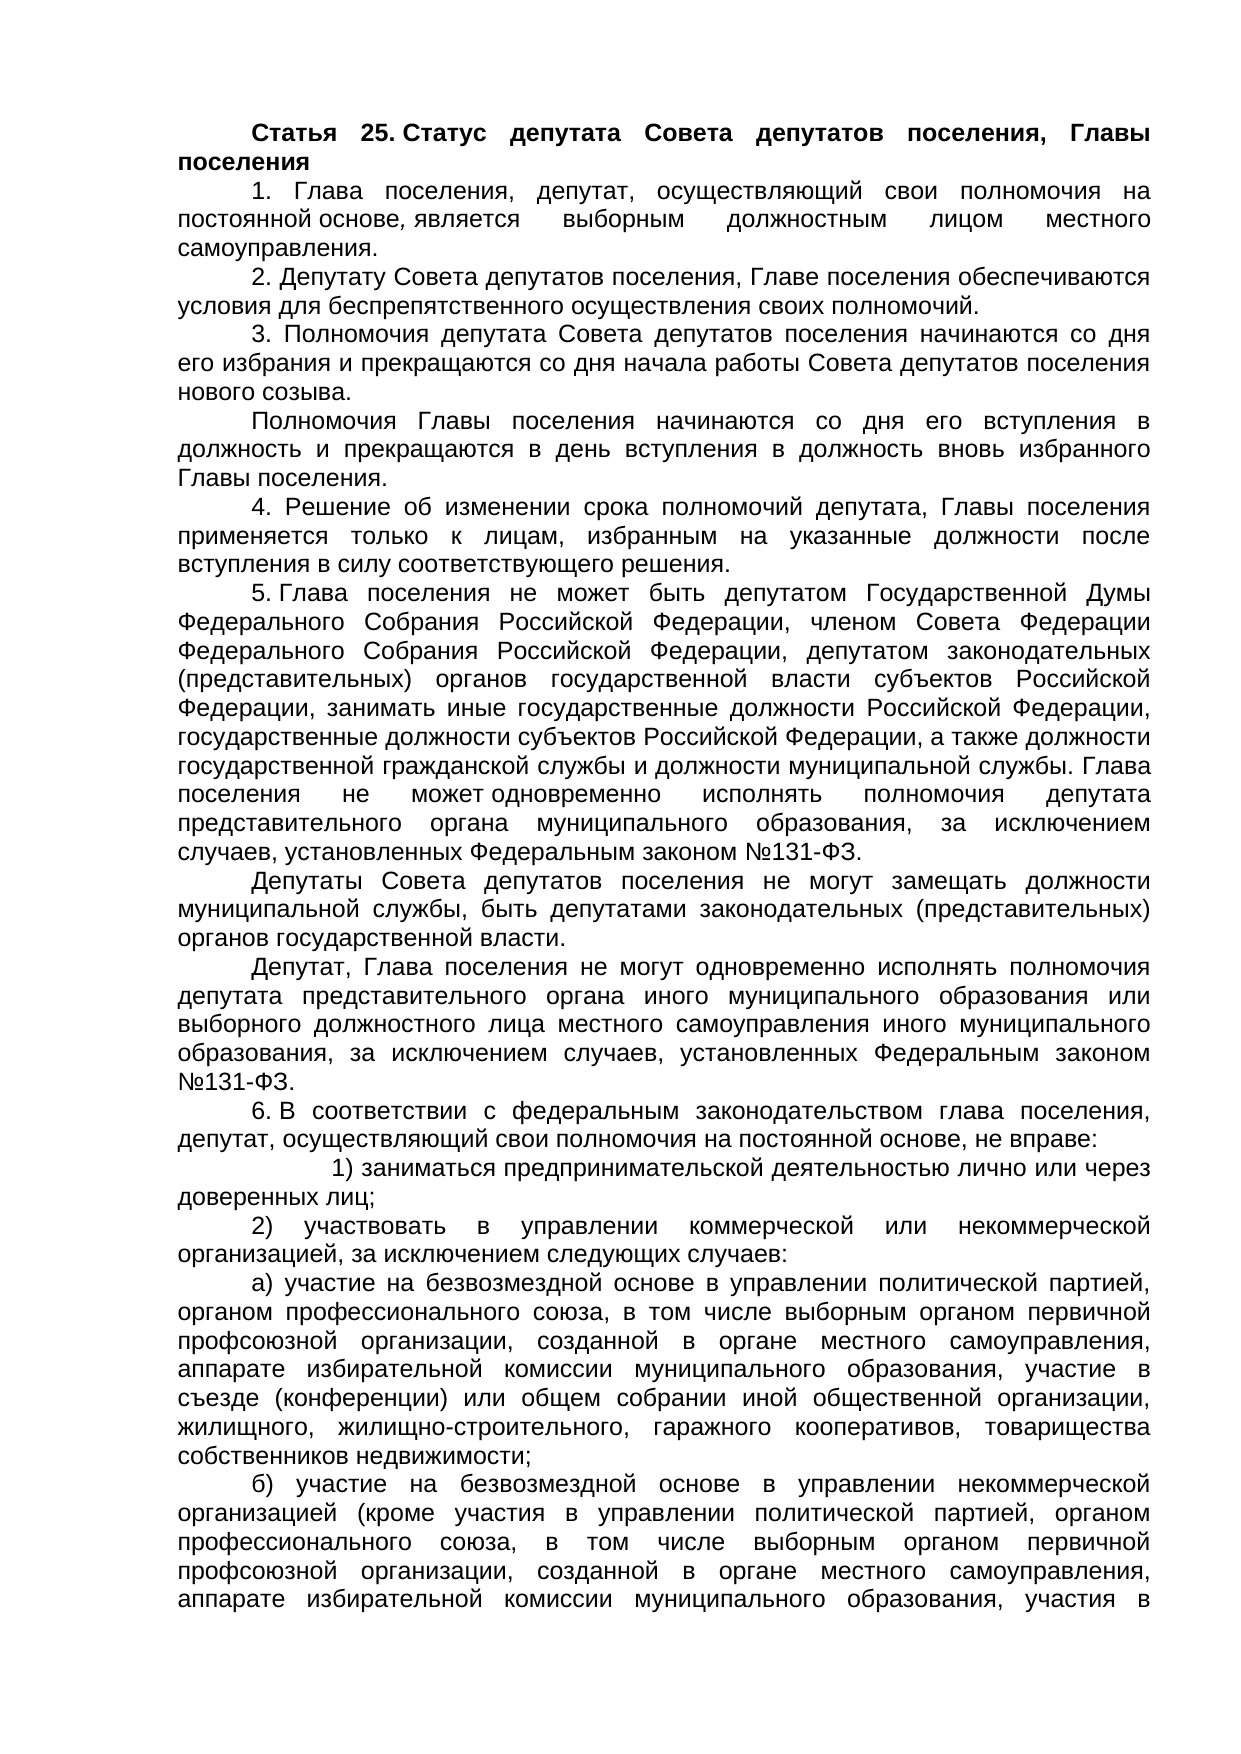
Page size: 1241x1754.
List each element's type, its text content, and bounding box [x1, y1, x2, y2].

text Полномочия Главы поселения начинаются со дня его вступления в должность и прекращаются в день вступления в должность вновь избранного Главы поселения. [177, 406, 1152, 492]
text 1. Глава поселения, депутат, осуществляющий свои полномочия на постоянной основе, является выборным должностным лицом местного самоуправления. [177, 176, 1152, 262]
text Депутат, Глава поселения не могут одновременно исполнять полномочия депутата представительного органа иного муниципального образования или выборного должностного лица местного самоуправления иного муниципального образования, за исключением случаев, установленных Федеральным законом №131-ФЗ. [177, 952, 1152, 1096]
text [177, 1469, 1152, 1613]
text 2. Депутату Совета депутатов поселения, Главе поселения обеспечиваются условия для беспрепятственного осуществления своих полномочий. [177, 262, 1152, 319]
text а) участие на безвозмездной основе в управлении политической партией, органом профессионального союза, в том числе выборным органом первичной профсоюзной организации, созданной в органе местного самоуправления, аппарате избирательной комиссии муниципального образования, участие в съезде (конференции) или общем собрании иной общественной организации, жилищного, жилищно-строительного, гаражного кооперативов, товарищества собственников недвижимости; [177, 1268, 1152, 1469]
text 4. Решение об изменении срока полномочий депутата, Главы поселения применяется только к лицам, избранным на указанные должности после вступления в силу соответствующего решения. [177, 492, 1152, 578]
text Депутаты Совета депутатов поселения не могут замещать должности муниципальной службы, быть депутатами законодательных (представительных) органов государственной власти. [177, 866, 1152, 952]
text 1) заниматься предпринимательской деятельностью лично или через доверенных лиц; [177, 1153, 1152, 1211]
text 6. В соответствии с федеральным законодательством глава поселения, депутат, осуществляющий свои полномочия на постоянной основе, не вправе: [177, 1096, 1152, 1153]
text Статья 25. Статус депутата Совета депутатов поселения, Главы поселения [177, 118, 1152, 176]
text 2) участвовать в управлении коммерческой или некоммерческой организацией, за исключением следующих случаев: [177, 1211, 1152, 1268]
text 5. Глава поселения не может быть депутатом Государственной Думы Федерального Собрания Российской Федерации, членом Совета Федерации Федерального Собрания Российской Федерации, депутатом законодательных (представительных) органов государственной власти субъектов Российской Федерации, занимать иные государственные должности Российской Федерации, государственные должности субъектов Российской Федерации, а также должности государственной гражданской службы и должности муниципальной службы. Глава поселения не может одновременно исполнять полномочия депутата представительного органа муниципального образования, за исключением случаев, установленных Федеральным законом №131-ФЗ. [177, 578, 1152, 866]
text 3. Полномочия депутата Совета депутатов поселения начинаются со дня его избрания и прекращаются со дня начала работы Совета депутатов поселения нового созыва. [177, 319, 1152, 406]
